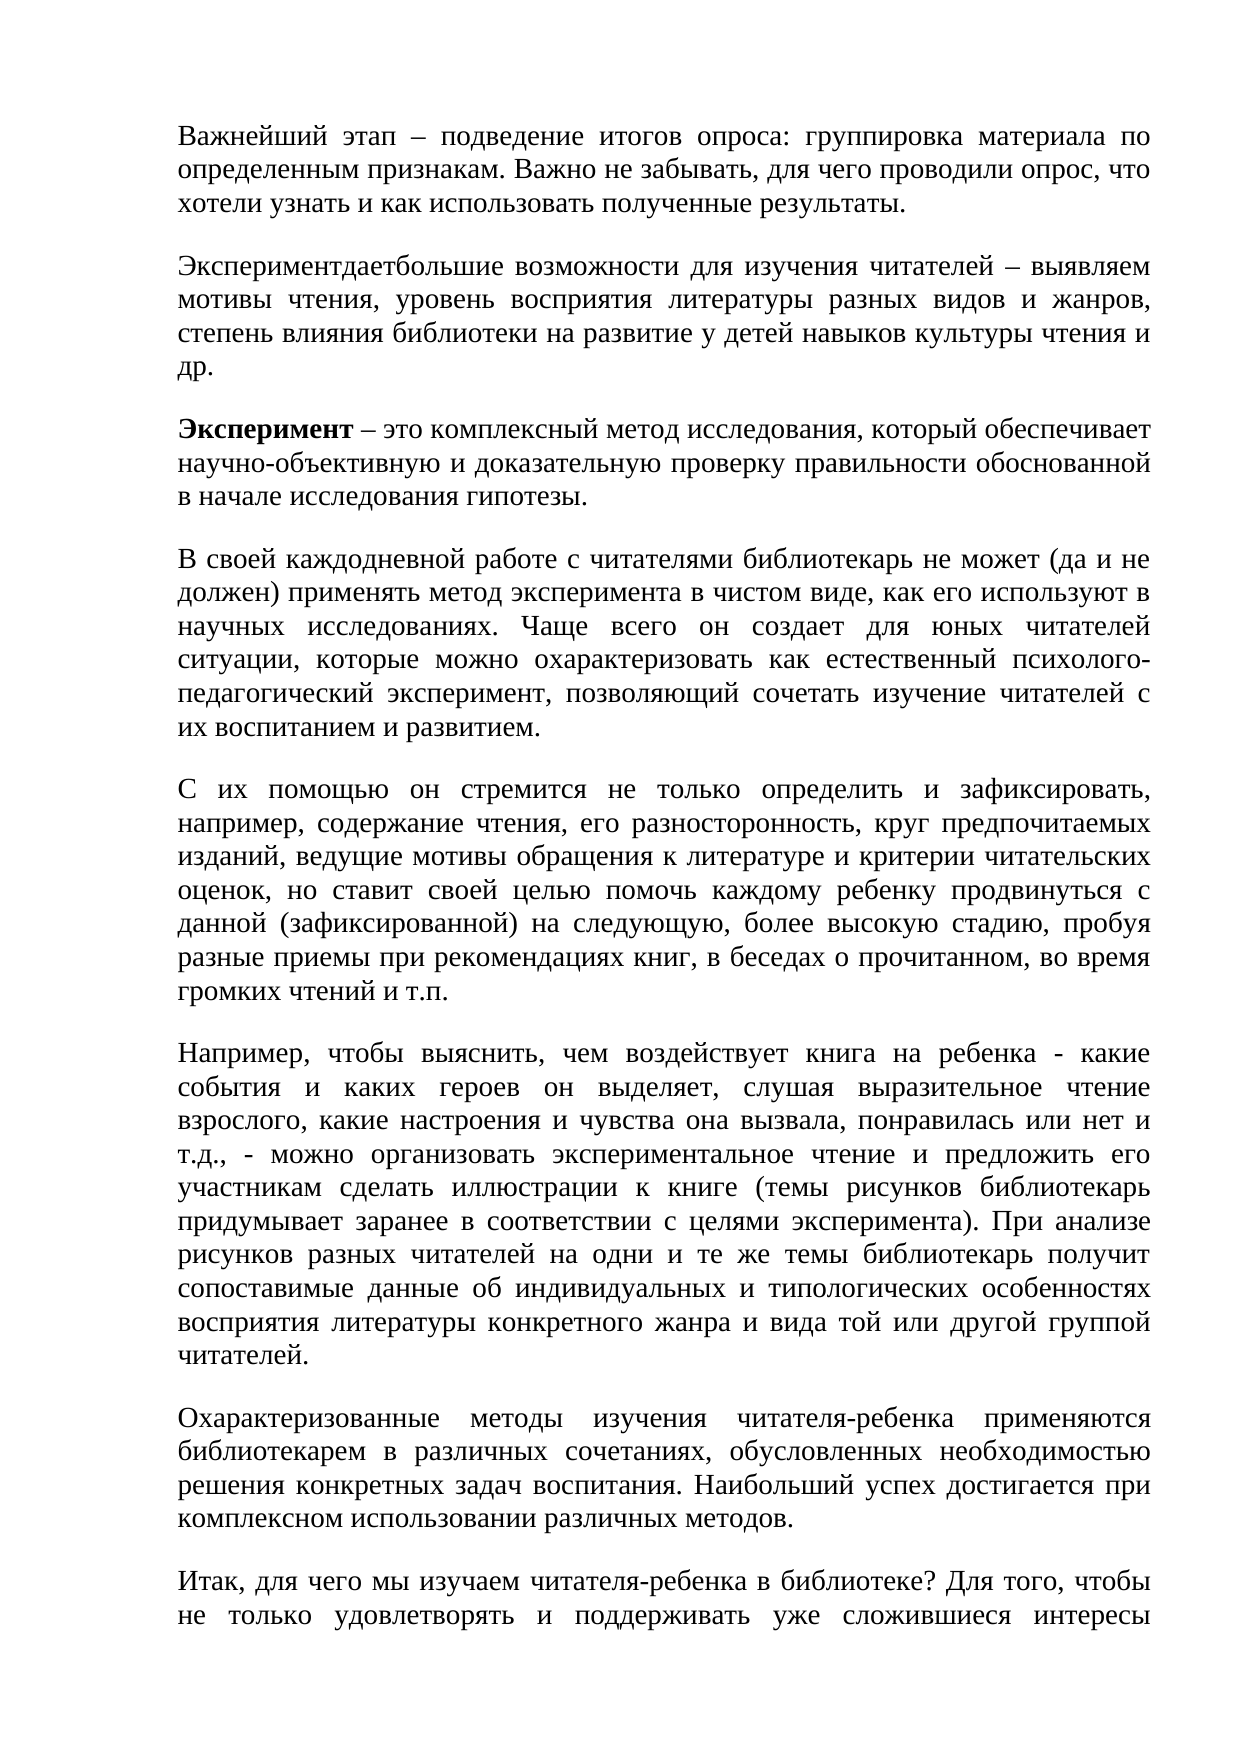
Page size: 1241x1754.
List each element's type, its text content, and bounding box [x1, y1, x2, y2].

text Экспериментдаетбольшие возможности для изучения читателей – выявляем мотивы чтения, уровень восприятия литературы разных видов и жанров, степень влияния библиотеки на развитие у детей навыков культуры чтения и др. [177, 248, 1152, 382]
text Охарактеризованные методы изучения читателя-ребенка применяются библиотекарем в различных сочетаниях, обусловленных необходимостью решения конкретных задач воспитания. Наибольший успех достигается при комплексном использовании различных методов. [177, 1400, 1152, 1534]
text Важнейший этап – подведение итогов опроса: группировка материала по определенным признакам. Важно не забывать, для чего проводили опрос, что хотели узнать и как использовать полученные результаты. [177, 118, 1152, 219]
text Эксперимент – это комплексный метод исследования, который обеспечивает научно-объективную и доказательную проверку правильности обоснованной в начале исследования гипотезы. [177, 411, 1152, 512]
text Например, чтобы выяснить, чем воздействует книга на ребенка - какие события и каких героев он выделяет, слушая выразительное чтение взрослого, какие настроения и чувства она вызвала, понравилась или нет и т.д., - можно организовать экспериментальное чтение и предложить его участникам сделать иллюстрации к книге (темы рисунков библиотекарь придумывает заранее в соответствии с целями эксперимента). При анализе рисунков разных читателей на одни и те же темы библиотекарь получит сопоставимые данные об индивидуальных и типологических особенностях восприятия литературы конкретного жанра и вида той или другой группой читателей. [177, 1035, 1152, 1371]
text С их помощью он стремится не только определить и зафиксировать, например, содержание чтения, его разносторонность, круг предпочитаемых изданий, ведущие мотивы обращения к литературе и критерии читательских оценок, но ставит своей целью помочь каждому ребенку продвинуться с данной (зафиксированной) на следующую, более высокую стадию, пробуя разные приемы при рекомендациях книг, в беседах о прочитанном, во время громких чтений и т.п. [177, 771, 1152, 1006]
text В своей каждодневной работе с читателями библиотекарь не может (да и не должен) применять метод эксперимента в чистом виде, как его используют в научных исследованиях. Чаще всего он создает для юных читателей ситуации, которые можно охарактеризовать как естественный психолого-педагогический эксперимент, позволяющий сочетать изучение читателей с их воспитанием и развитием. [177, 541, 1152, 742]
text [177, 1563, 1152, 1630]
